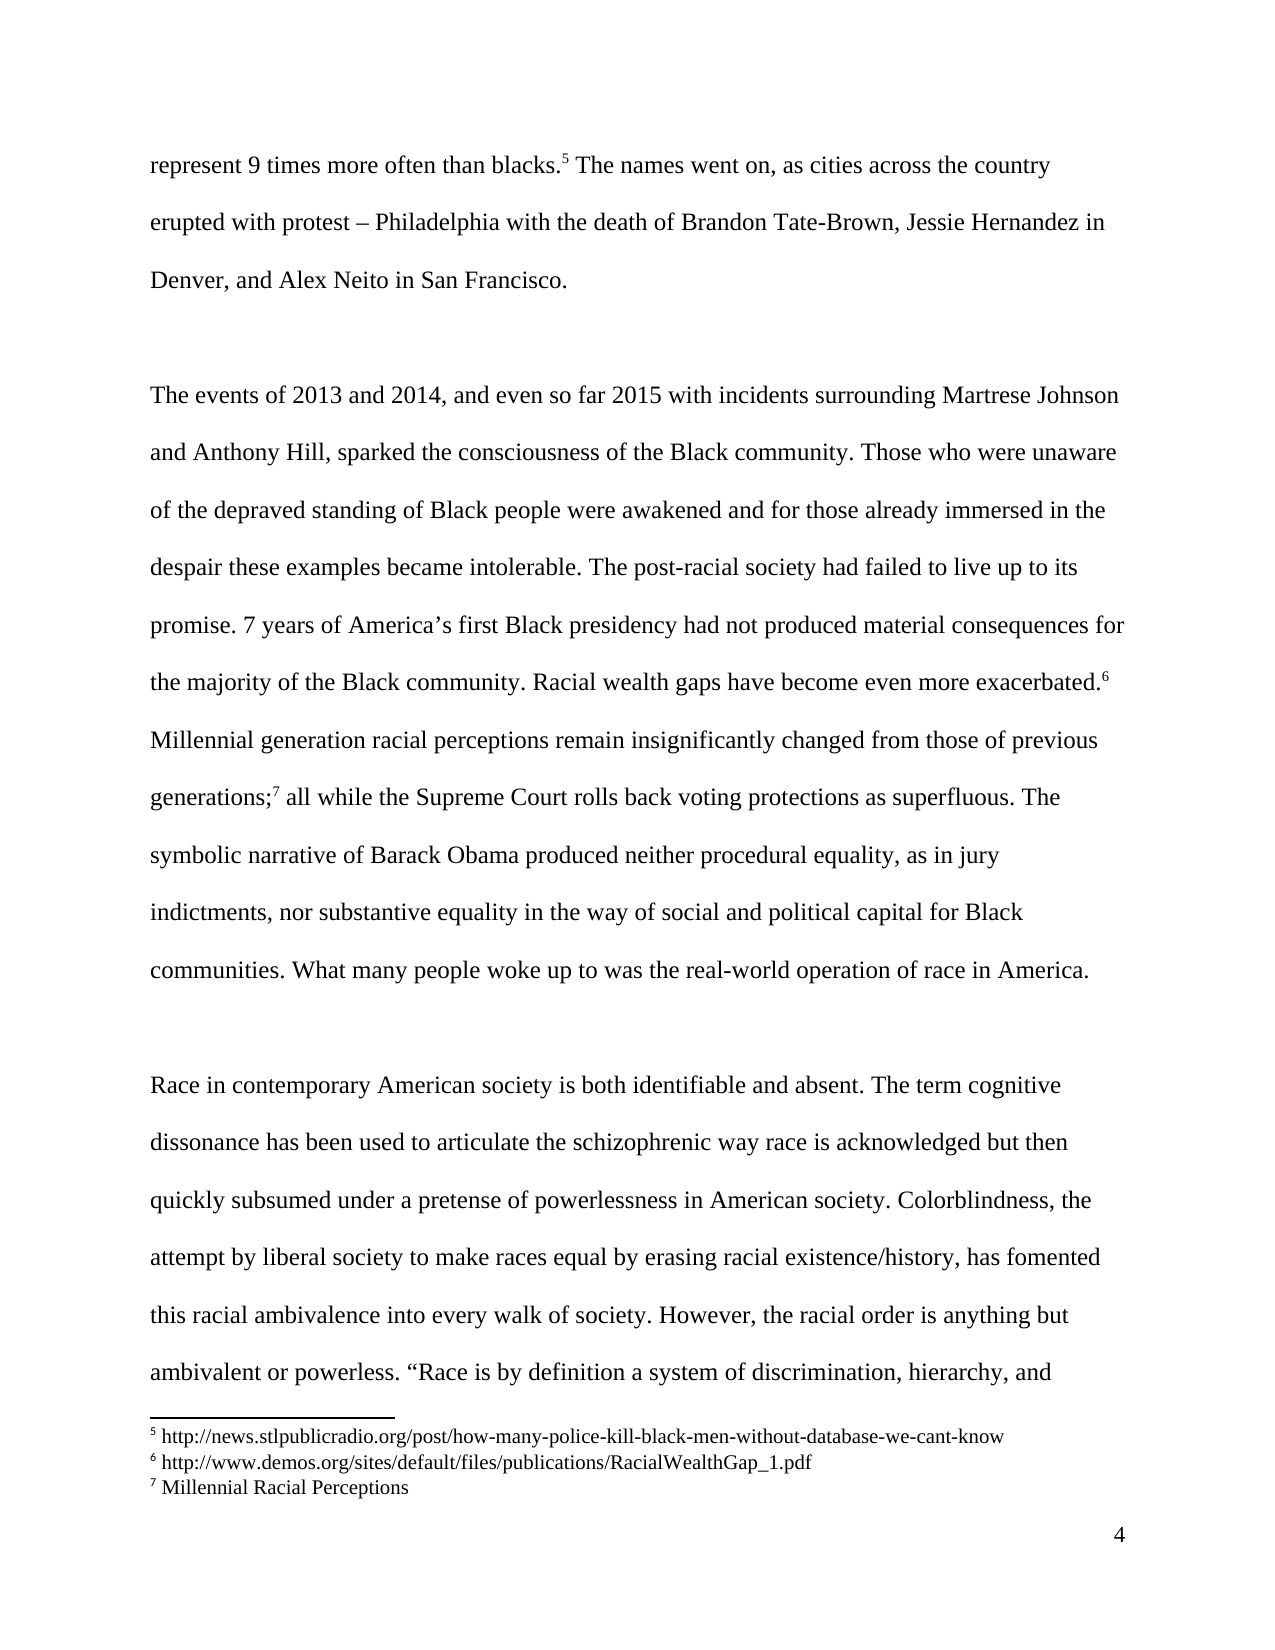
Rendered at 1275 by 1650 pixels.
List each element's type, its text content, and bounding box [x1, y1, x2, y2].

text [150, 150, 1125, 294]
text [150, 1070, 1125, 1386]
text The events of 2013 and 2014, and even so far 2015 with incidents surrounding Martrese Johnson and Anthony Hill, sparked the consciousness of the Black community. Those who were unaware of the depraved standing of Black people were awakened and for those already immersed in the despair these examples became intolerable. The post-racial society had failed to live up to its promise. 7 years of America’s first Black presidency had not produced material consequences for the majority of the Black community. Racial wealth gaps have become even more exacerbated. Millennial generation racial perceptions remain insignificantly changed from those of previous generations; all while the Supreme Court rolls back voting protections as superfluous. The symbolic narrative of Barack Obama produced neither procedural equality, as in jury indictments, nor substantive equality in the way of social and political capital for Black communities. What many people woke up to was the real-world operation of race in America. [150, 380, 1125, 984]
